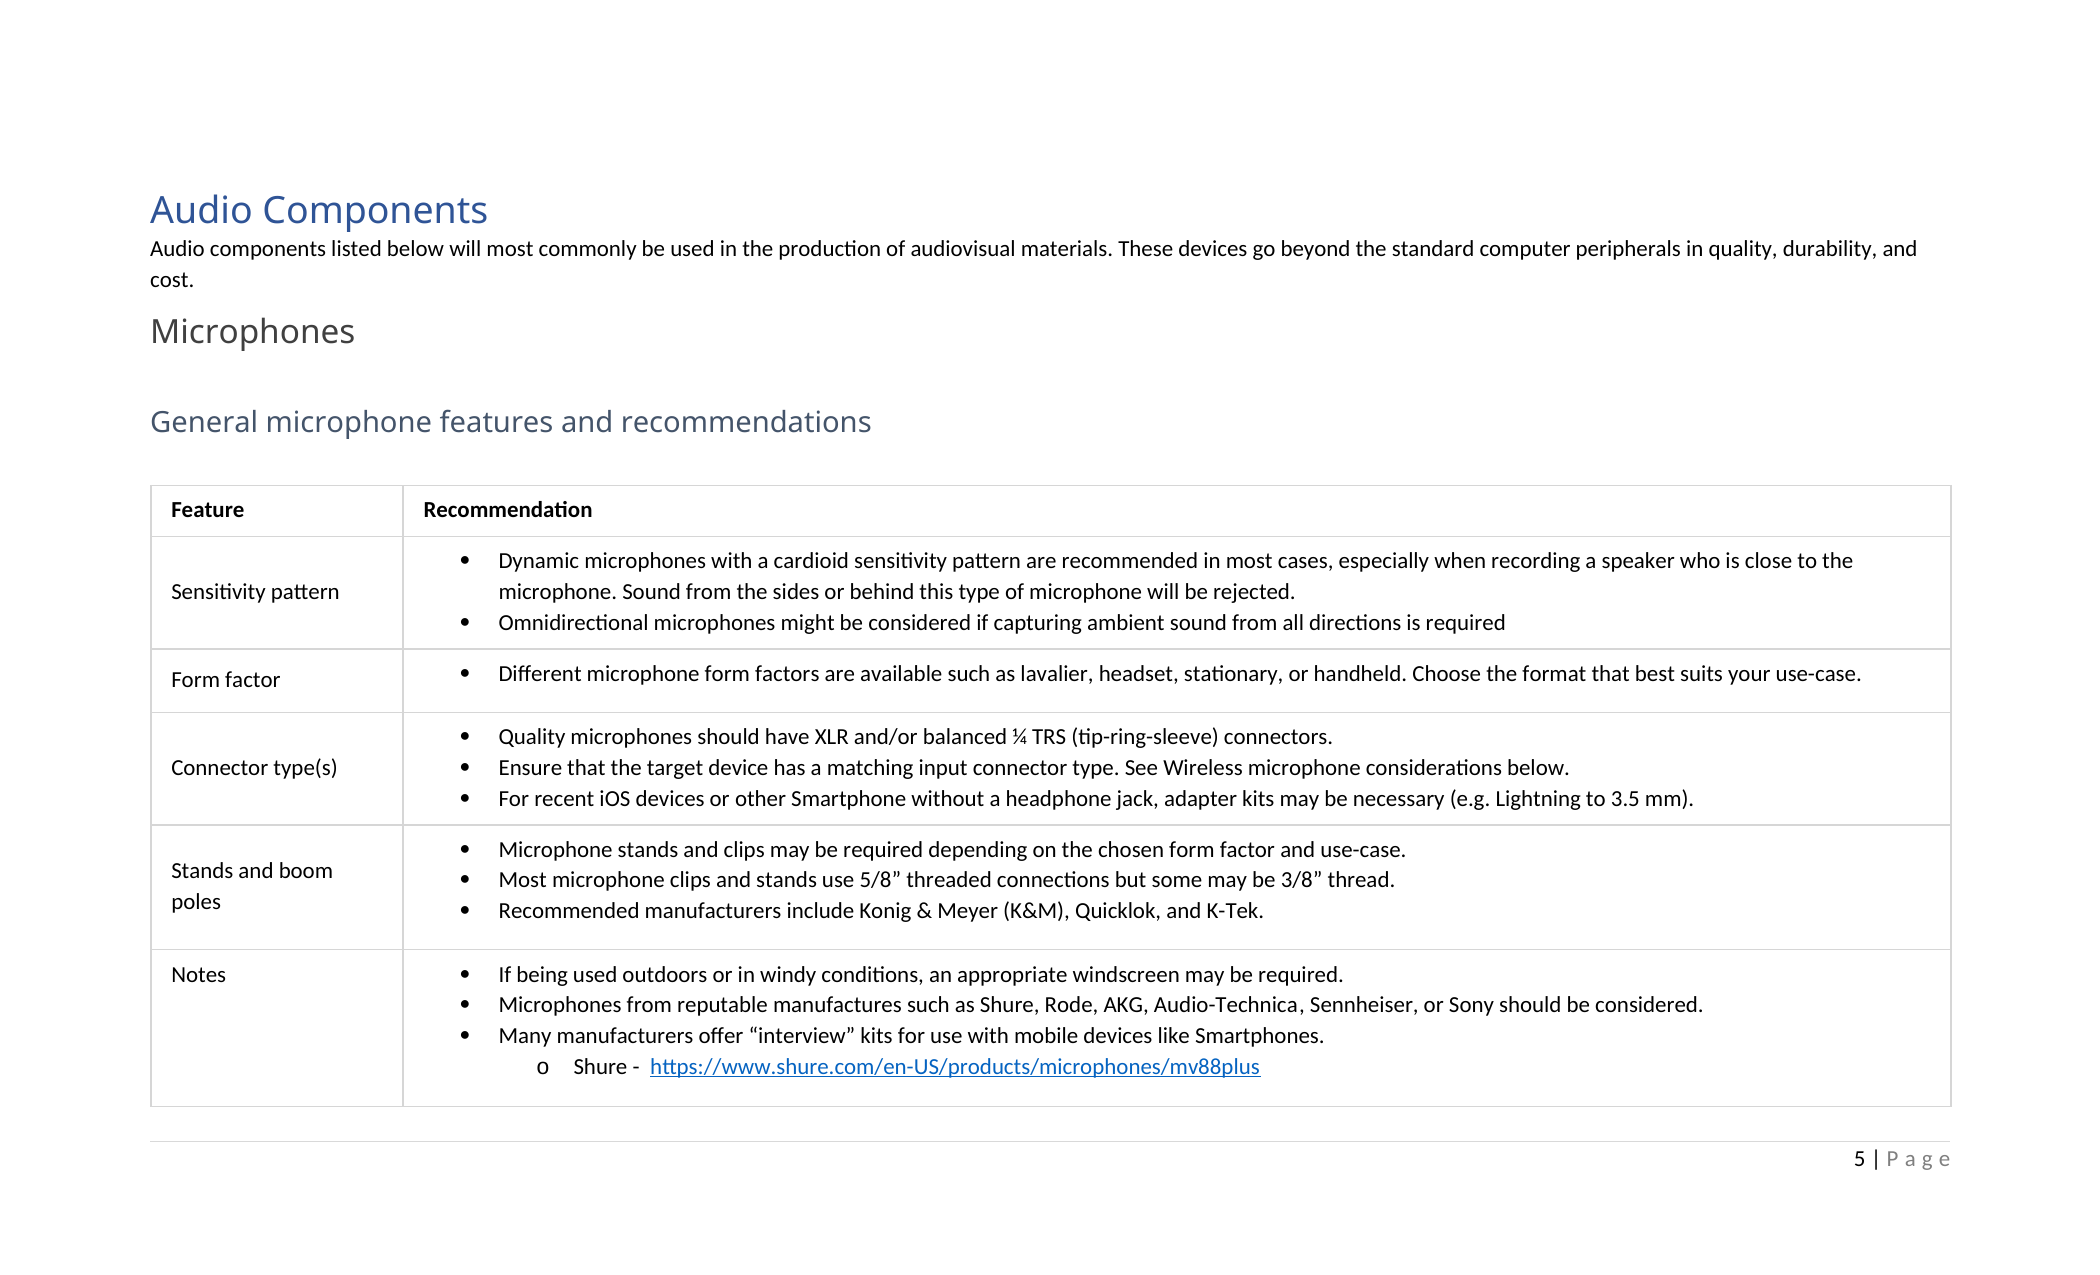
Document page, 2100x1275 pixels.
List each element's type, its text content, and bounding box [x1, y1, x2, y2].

table_cell Different microphone form factors are available such as lavalier, headset, stationary, or handheld. Choose the format that best suits your use-case. [404, 650, 1950, 711]
subtitle General microphone features and recommendations [150, 402, 1950, 441]
table_cell Microphone stands and clips may be required depending on the chosen form factor and use-case. Most microphone clips and stands use 5/8” threaded connections but some may be 3/8” thread. Recommended manufacturers include Konig & Meyer (K&M), Quicklok, and K-Tek. [404, 826, 1950, 949]
table_header Recommendation [404, 486, 1950, 536]
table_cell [404, 950, 1950, 1106]
table_cell Dynamic microphones with a cardioid sensitivity pattern are recommended in most cases, especially when recording a speaker who is close to the microphone. Sound from the sides or behind this type of microphone will be rejected. Omnidirectional microphones might be considered if capturing ambient sound from all directions is required [404, 537, 1950, 648]
table_cell Quality microphones should have XLR and/or balanced ¼ TRS (tip-ring-sleeve) connectors. Ensure that the target device has a matching input connector type. See Wireless microphone considerations below. For recent iOS devices or other Smartphone without a headphone jack, adapter kits may be necessary (e.g. Lightning to 3.5 mm). [404, 713, 1950, 824]
text Audio components listed below will most commonly be used in the production of audiovisual materials. These devices go beyond the standard computer peripherals in quality, durability, and cost. [150, 234, 1950, 293]
table_cell Sensitivity pattern [152, 537, 402, 648]
table_header Feature [152, 486, 402, 536]
table_cell Connector type(s) [152, 713, 402, 824]
table_cell Notes [152, 950, 402, 1106]
subtitle Audio Components [150, 183, 1950, 234]
subtitle Microphones [150, 308, 1950, 354]
table_cell Form factor [152, 650, 402, 711]
table_cell Stands and boom poles [152, 826, 402, 949]
